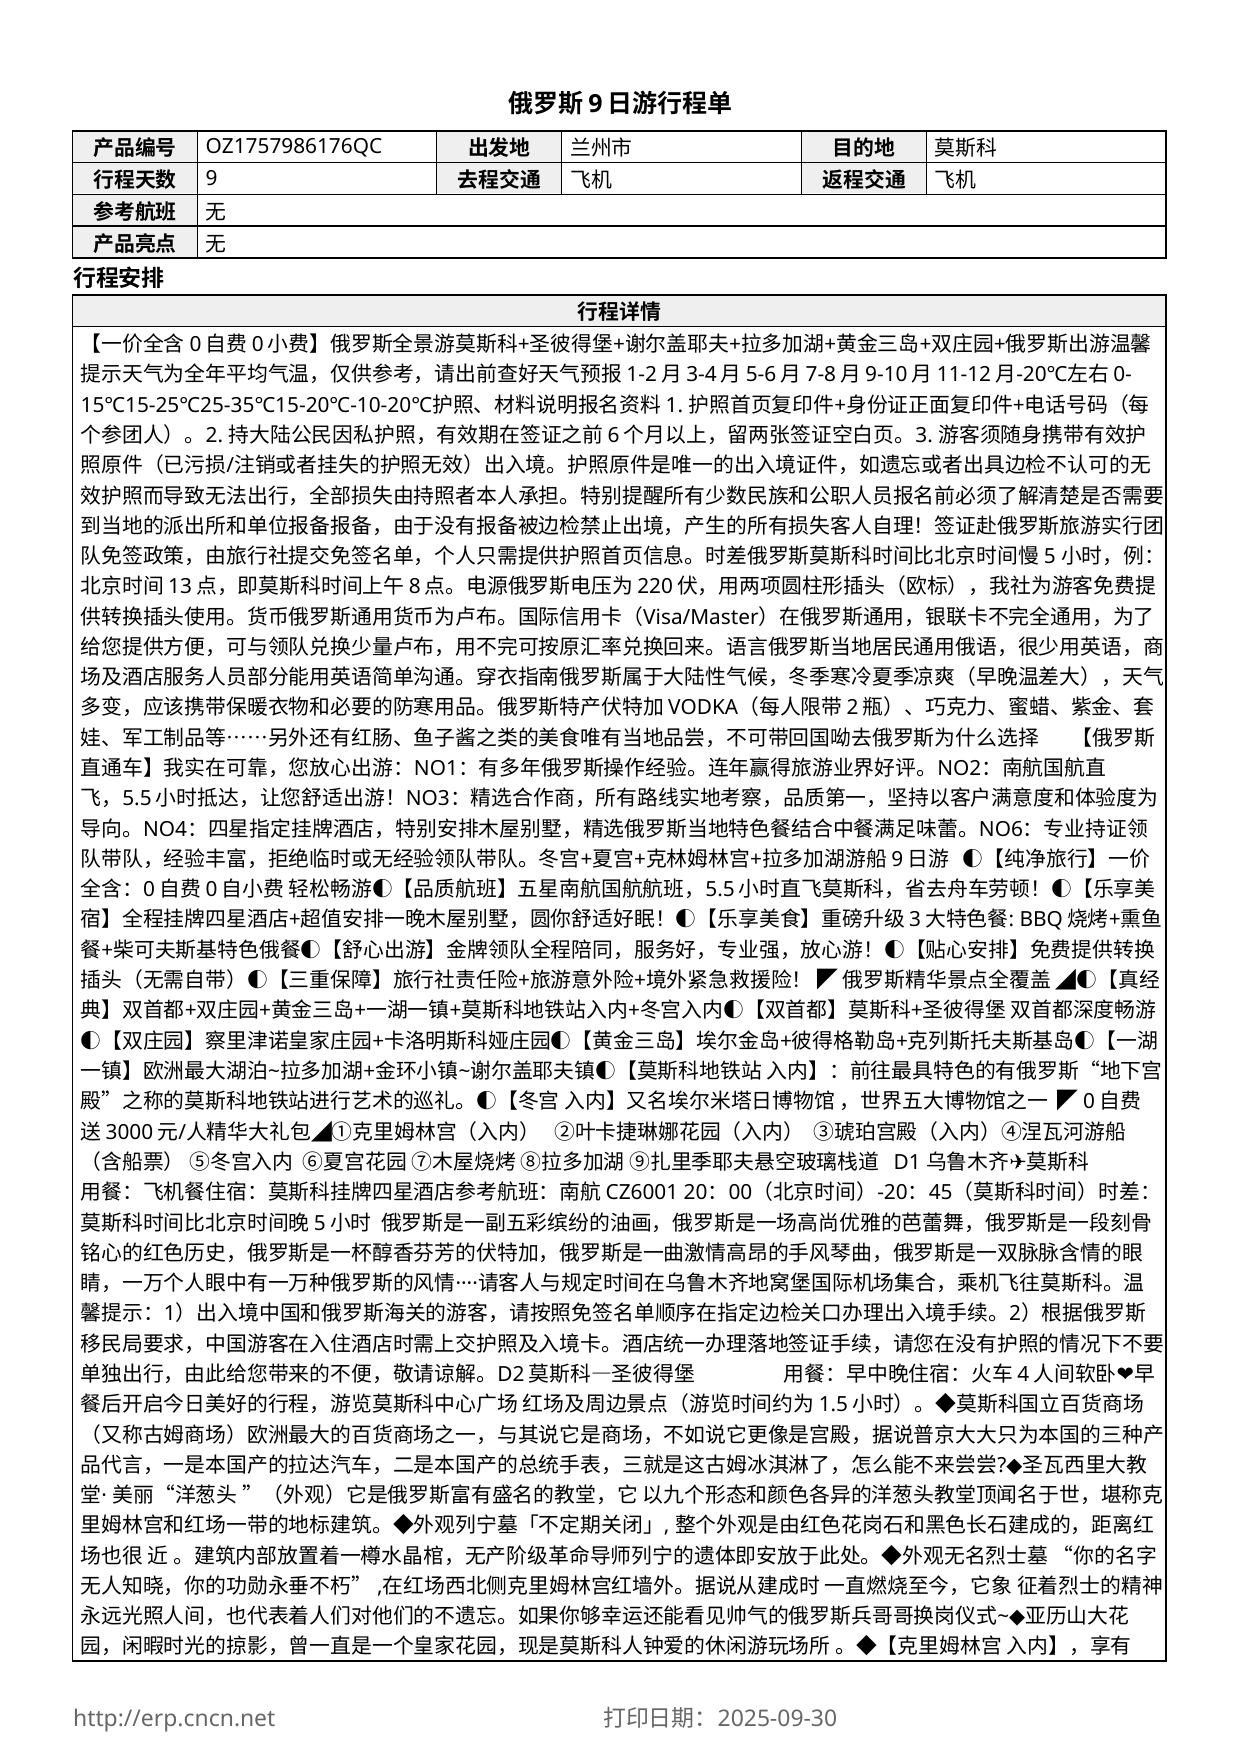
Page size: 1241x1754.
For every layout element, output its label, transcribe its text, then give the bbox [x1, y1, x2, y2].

table_cell 飞机 [562, 163, 801, 193]
text 行程安排 [73, 260, 1167, 293]
text 俄罗斯9日游行程单 [73, 83, 1167, 119]
table_header 产品编号 [73, 132, 197, 162]
table_header 行程详情 [73, 296, 1165, 326]
table_cell 返程交通 [802, 163, 926, 193]
table_header 出发地 [437, 132, 561, 162]
table_header 莫斯科 [927, 132, 1165, 162]
table_header 兰州市 [562, 132, 801, 162]
table_cell 去程交通 [437, 163, 561, 193]
table_cell 飞机 [927, 163, 1165, 193]
table_cell 参考航班 [73, 195, 197, 225]
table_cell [73, 327, 1165, 1660]
table_cell 无 [198, 227, 1165, 257]
table_header OZ1757986176QC [198, 132, 436, 162]
table_cell 产品亮点 [73, 227, 197, 257]
table_cell 9 [198, 163, 436, 193]
table_cell 行程天数 [73, 163, 197, 193]
table_header 目的地 [802, 132, 926, 162]
table_cell 无 [198, 195, 1165, 225]
